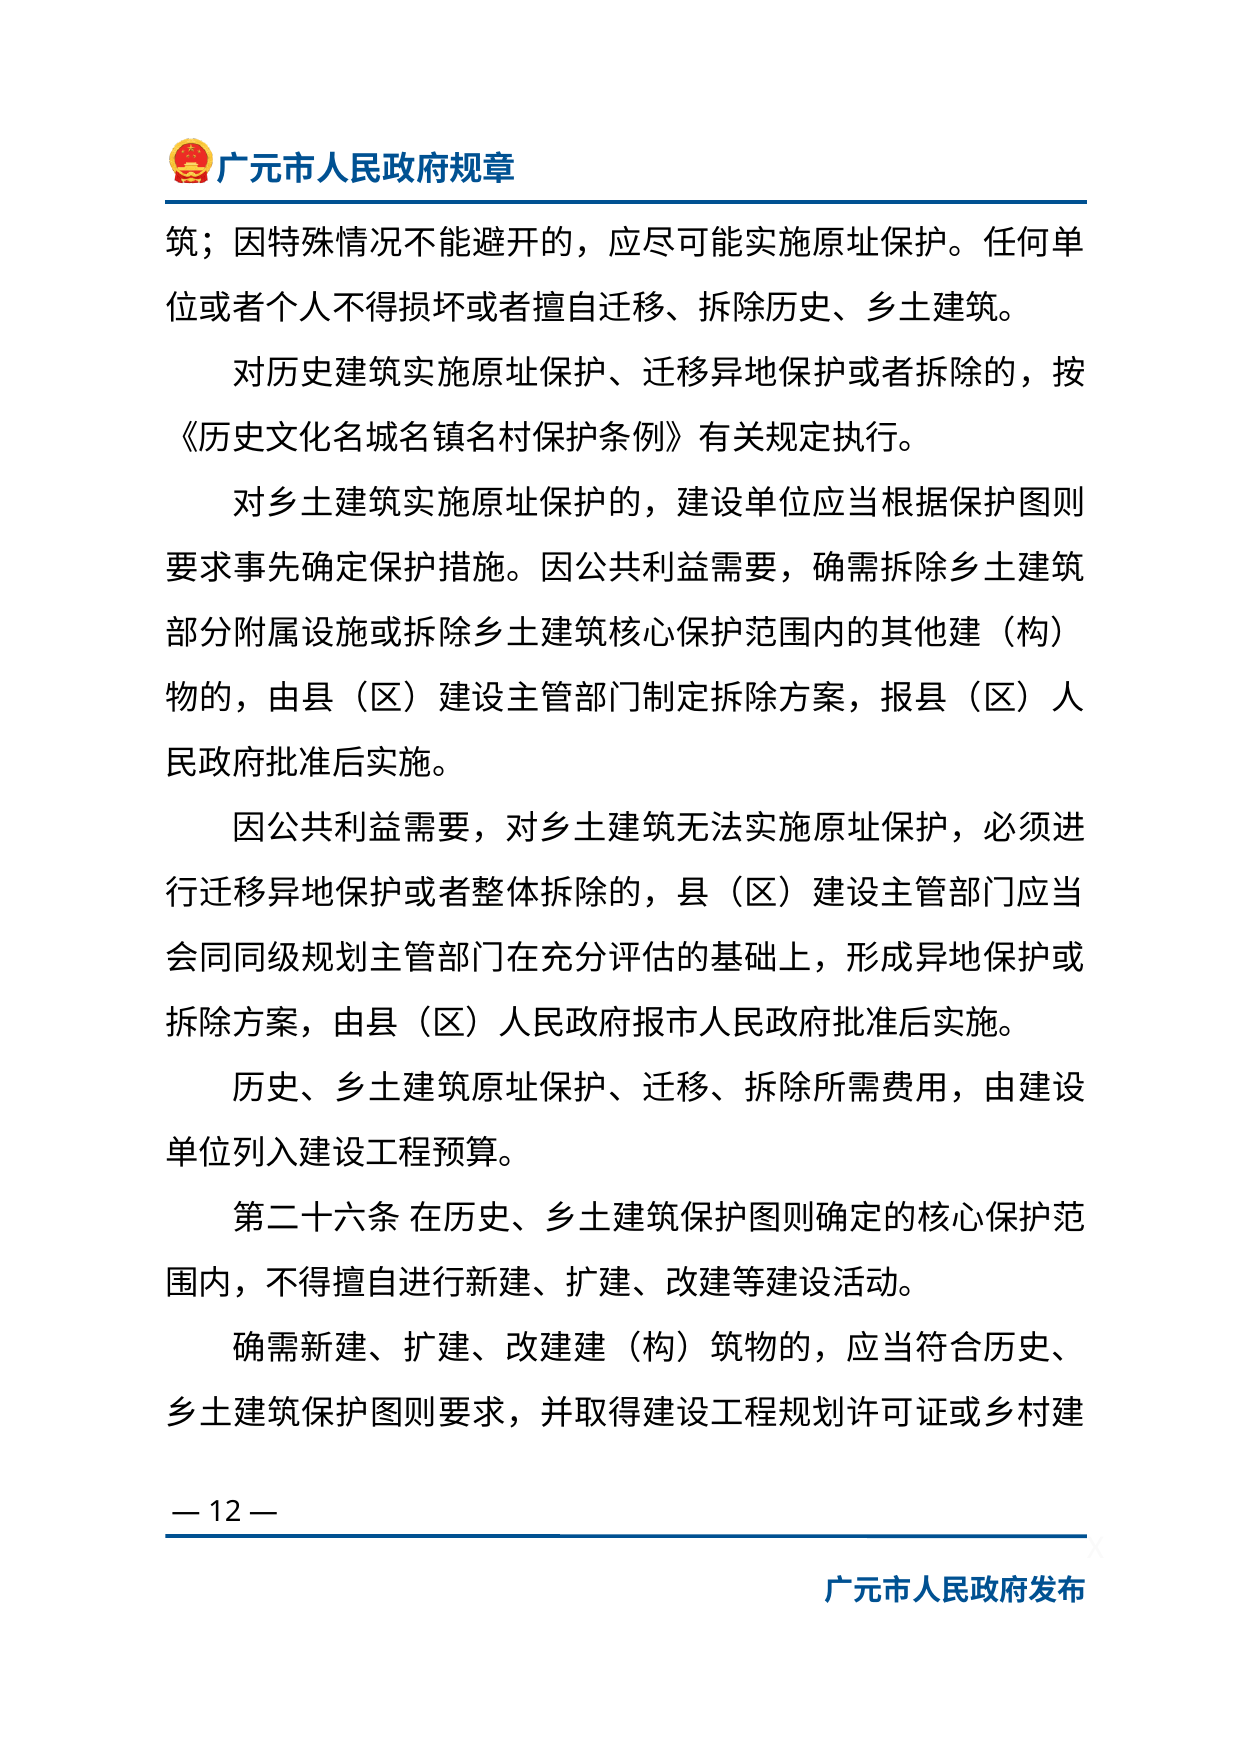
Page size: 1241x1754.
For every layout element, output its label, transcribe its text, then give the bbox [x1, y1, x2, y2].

text 历史、乡土建筑原址保护、迁移、拆除所需费用，由建设单位列入建设工程预算。 [165, 1053, 1087, 1183]
text 确需新建、扩建、改建建（构）筑物的，应当符合历史、乡土建筑保护图则要求，并取得建设工程规划许可证或乡村建设规划许可证。 [165, 1313, 1087, 1443]
text 第二十六条 在历史、乡土建筑保护图则确定的核心保护范围内，不得擅自进行新建、扩建、改建等建设活动。 [165, 1183, 1087, 1313]
text 第二十五条 建设工程选址，应当尽可能避开历史、乡土建筑；因特殊情况不能避开的，应尽可能实施原址保护。任何单位或者个人不得损坏或者擅自迁移、拆除历史、乡土建筑。 [165, 208, 1087, 338]
text 对历史建筑实施原址保护、迁移异地保护或者拆除的，按《历史文化名城名镇名村保护条例》有关规定执行。 [165, 338, 1087, 468]
text 因公共利益需要，对乡土建筑无法实施原址保护，必须进行迁移异地保护或者整体拆除的，县（区）建设主管部门应当会同同级规划主管部门在充分评估的基础上，形成异地保护或拆除方案，由县（区）人民政府报市人民政府批准后实施。 [165, 793, 1087, 1053]
text 对乡土建筑实施原址保护的，建设单位应当根据保护图则要求事先确定保护措施。因公共利益需要，确需拆除乡土建筑部分附属设施或拆除乡土建筑核心保护范围内的其他建（构）物的，由县（区）建设主管部门制定拆除方案，报县（区）人民政府批准后实施。 [165, 468, 1087, 793]
picture [165, 136, 217, 187]
